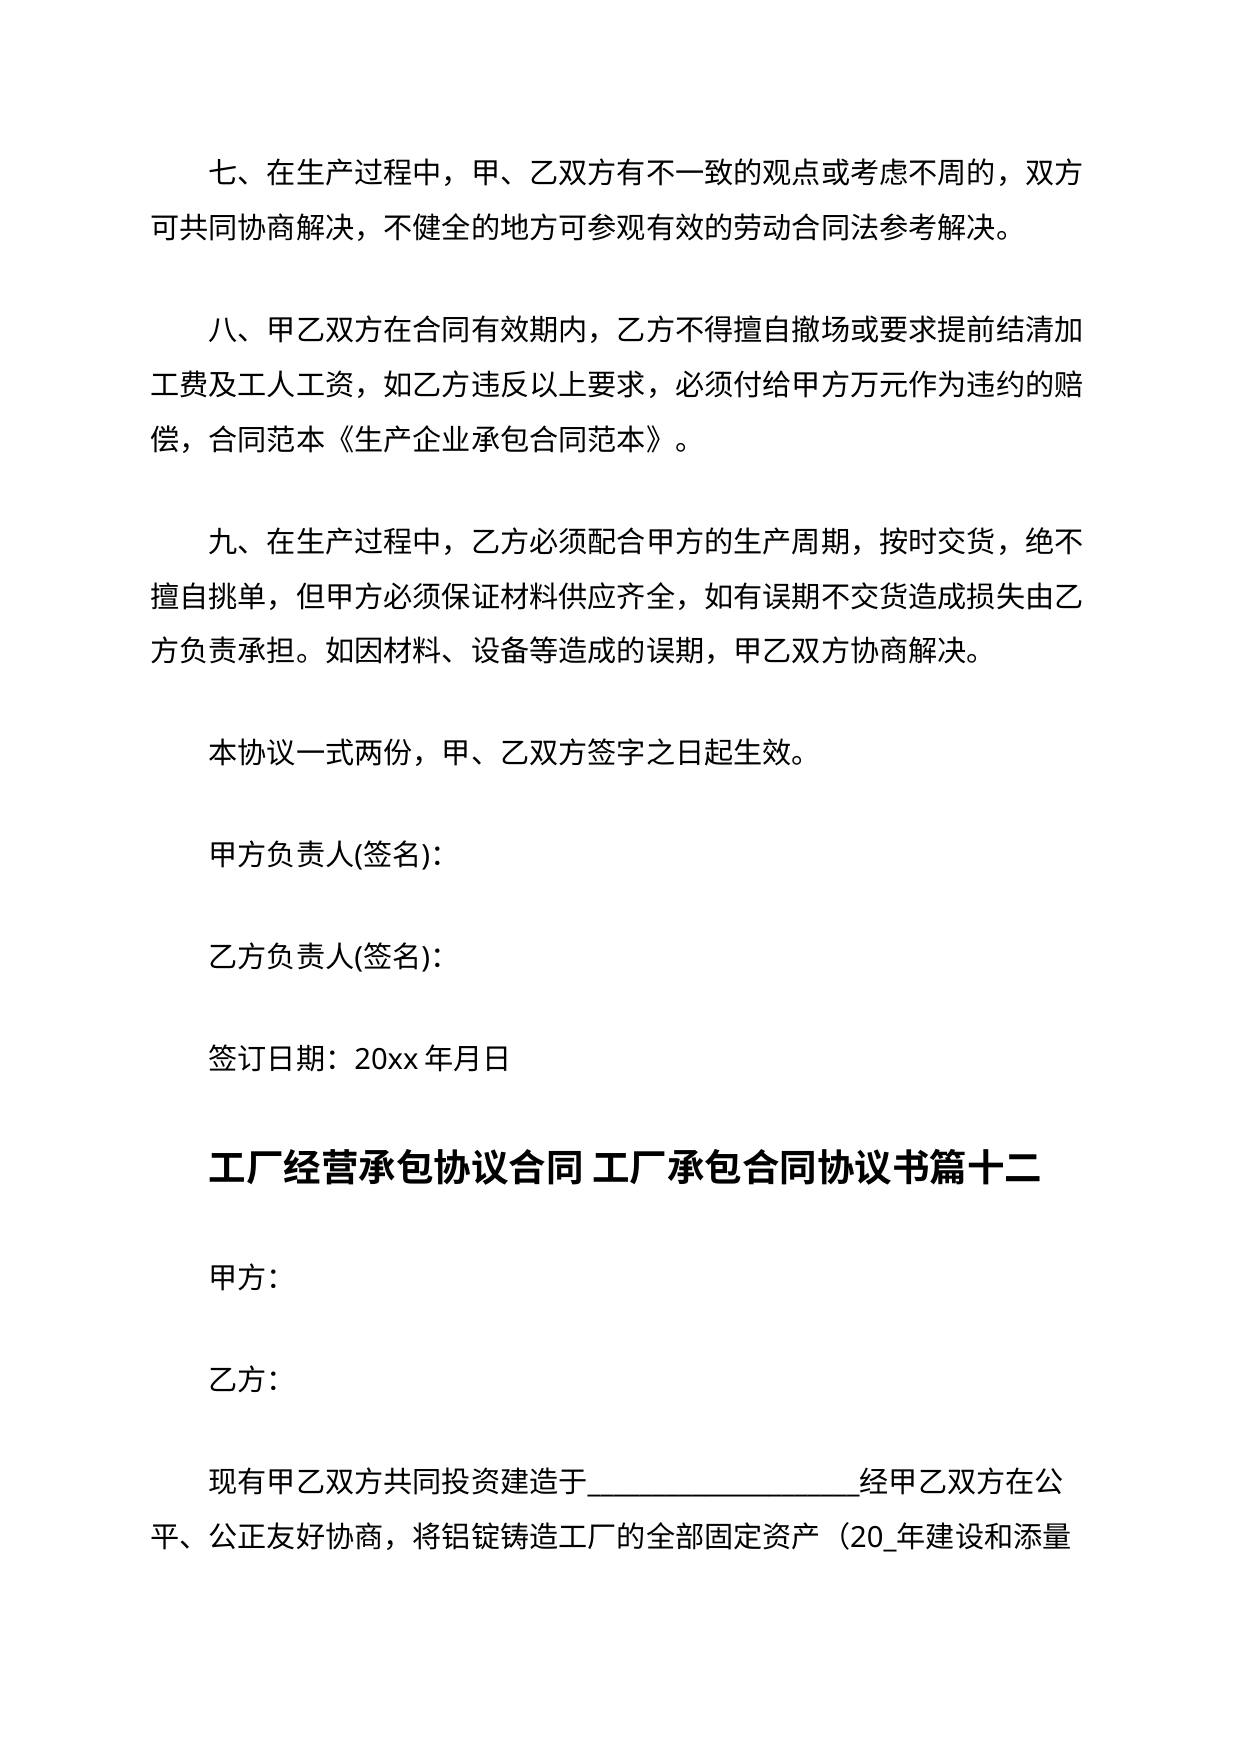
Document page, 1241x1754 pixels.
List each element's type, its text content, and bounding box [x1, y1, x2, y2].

text 七、在生产过程中，甲、乙双方有不一致的观点或考虑不周的，双方可共同协商解决，不健全的地方可参观有效的劳动合同法参考解决。 [150, 150, 1090, 247]
text 工厂经营承包协议合同 工厂承包合同协议书篇十二 [150, 1137, 1090, 1192]
text 甲方： [150, 1255, 1090, 1297]
text 八、甲乙双方在合同有效期内，乙方不得擅自撤场或要求提前结清加工费及工人工资，如乙方违反以上要求，必须付给甲方万元作为违约的赔偿，合同范本《生产企业承包合同范本》。 [150, 307, 1090, 459]
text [150, 1458, 1090, 1556]
text 乙方： [150, 1357, 1090, 1399]
text 乙方负责人(签名)： [150, 933, 1090, 976]
text 甲方负责人(签名)： [150, 832, 1090, 874]
text 本协议一式两份，甲、乙双方签字之日起生效。 [150, 730, 1090, 772]
text 签订日期：20xx年月日 [150, 1036, 1090, 1078]
text 九、在生产过程中，乙方必须配合甲方的生产周期，按时交货，绝不擅自挑单，但甲方必须保证材料供应齐全，如有误期不交货造成损失由乙方负责承担。如因材料、设备等造成的误期，甲乙双方协商解决。 [150, 518, 1090, 670]
